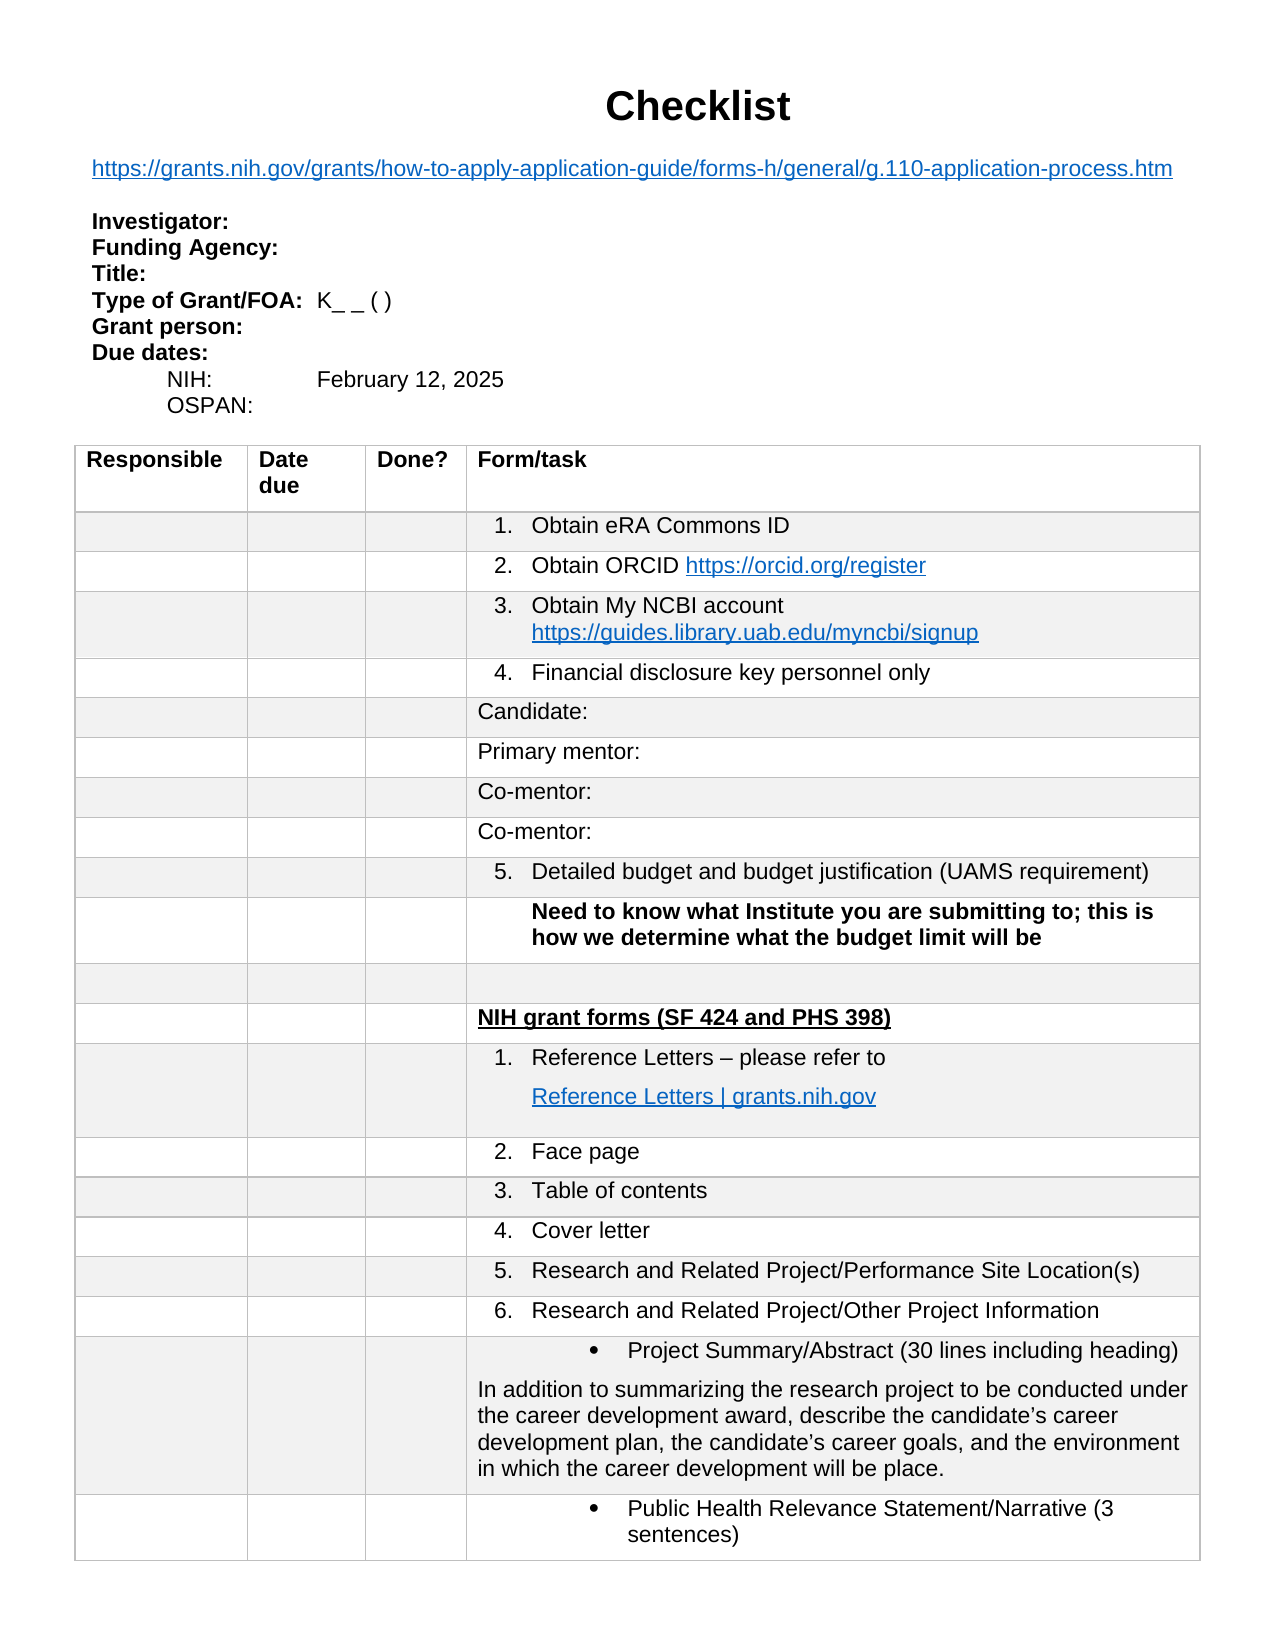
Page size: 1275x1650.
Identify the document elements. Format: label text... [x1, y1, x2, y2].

table_cell [366, 898, 466, 963]
table_cell [248, 513, 365, 551]
table_cell [366, 1495, 466, 1560]
text NIH: February 12, 2025 [167, 366, 1200, 392]
table_cell [76, 964, 247, 1003]
subtitle Funding Agency: [92, 234, 1200, 261]
table_cell [76, 1337, 247, 1494]
table_cell Reference Letters – please refer to Reference Letters | grants.nih.gov [467, 1044, 1199, 1137]
table_cell Project Summary/Abstract (30 lines including heading) In addition to summarizing the research project to be conducted under the career development award, describe the candidate’s career development plan, the candidate’s career goals, and the environment in which the career development will be place. [467, 1337, 1199, 1494]
table_cell [76, 659, 247, 697]
table_cell Co-mentor: [467, 778, 1199, 817]
table_cell [248, 1297, 365, 1336]
text OSPAN: [167, 392, 1200, 419]
table_cell [76, 1495, 247, 1560]
table_header Form/task [467, 446, 1199, 511]
table_cell [366, 1138, 466, 1176]
table_cell [76, 898, 247, 963]
table_cell [366, 858, 466, 897]
text Investigator: [92, 208, 1200, 234]
table_cell [76, 513, 247, 551]
table_cell [76, 1004, 247, 1043]
text https://grants.nih.gov/grants/how-to-apply-application-guide/forms-h/general/g.110-application-process.htm [92, 155, 1200, 182]
table_cell [467, 964, 1199, 1003]
table_cell [248, 1495, 365, 1560]
table_cell [366, 592, 466, 657]
table_cell [76, 698, 247, 737]
text Type of Grant/FOA: K_ _ ( ) [92, 287, 1200, 313]
table_cell [76, 552, 247, 591]
table_cell [248, 898, 365, 963]
table_cell [248, 1337, 365, 1494]
table_cell Obtain ORCID https://orcid.org/register [467, 552, 1199, 591]
table_cell [248, 592, 365, 657]
table_header Done? [366, 446, 466, 511]
table_cell [76, 1297, 247, 1336]
table_cell [248, 1178, 365, 1216]
table_cell [366, 1297, 466, 1336]
table_cell [76, 738, 247, 777]
table_cell Research and Related Project/Performance Site Location(s) [467, 1257, 1199, 1296]
table_cell [248, 1138, 365, 1176]
table_cell Need to know what Institute you are submitting to; this is how we determine what the budget limit will be [467, 898, 1199, 963]
table_cell Public Health Relevance Statement/Narrative (3 sentences) [467, 1495, 1199, 1560]
text Checklist [464, 81, 931, 129]
table_cell NIH grant forms (SF 424 and PHS 398) [467, 1004, 1199, 1043]
table_cell [366, 818, 466, 857]
table_cell [248, 964, 365, 1003]
table_cell [76, 818, 247, 857]
table_cell Obtain eRA Commons ID [467, 513, 1199, 551]
table_cell Research and Related Project/Other Project Information [467, 1297, 1199, 1336]
table_cell Table of contents [467, 1178, 1199, 1216]
table_cell [76, 592, 247, 657]
table_header Responsible [76, 446, 247, 511]
table_cell [248, 698, 365, 737]
table_cell [366, 659, 466, 697]
table_cell Detailed budget and budget justification (UAMS requirement) [467, 858, 1199, 897]
table_cell [366, 1218, 466, 1256]
table_cell [366, 1178, 466, 1216]
table_cell [76, 1257, 247, 1296]
table_cell [248, 778, 365, 817]
table_cell [248, 1044, 365, 1137]
text Grant person: [92, 313, 1200, 340]
table_cell Cover letter [467, 1218, 1199, 1256]
table_cell [76, 1044, 247, 1137]
table_cell [366, 1257, 466, 1296]
table_cell [248, 1257, 365, 1296]
table_cell [248, 858, 365, 897]
subtitle Due dates: [92, 340, 1200, 366]
table_cell [76, 858, 247, 897]
table_cell [248, 659, 365, 697]
table_cell [366, 552, 466, 591]
table_cell [366, 698, 466, 737]
table_cell [366, 964, 466, 1003]
table_cell Primary mentor: [467, 738, 1199, 777]
table_cell Co-mentor: [467, 818, 1199, 857]
table_cell Financial disclosure key personnel only [467, 659, 1199, 697]
table_cell [248, 1218, 365, 1256]
table_cell [366, 1004, 466, 1043]
table_cell [248, 552, 365, 591]
table_cell [366, 778, 466, 817]
table_cell [76, 778, 247, 817]
table_cell [248, 818, 365, 857]
table_cell [366, 1044, 466, 1137]
table_cell [366, 1337, 466, 1494]
table_cell Face page [467, 1138, 1199, 1176]
table_cell [366, 738, 466, 777]
table_cell Obtain My NCBI account https://guides.library.uab.edu/myncbi/signup [467, 592, 1199, 657]
text Title: [92, 261, 1200, 287]
table_cell [76, 1138, 247, 1176]
table_cell [366, 513, 466, 551]
table_cell [76, 1218, 247, 1256]
table_cell [76, 1178, 247, 1216]
table_cell [248, 738, 365, 777]
table_cell Candidate: [467, 698, 1199, 737]
table_header Date due [248, 446, 365, 511]
table_cell [248, 1004, 365, 1043]
